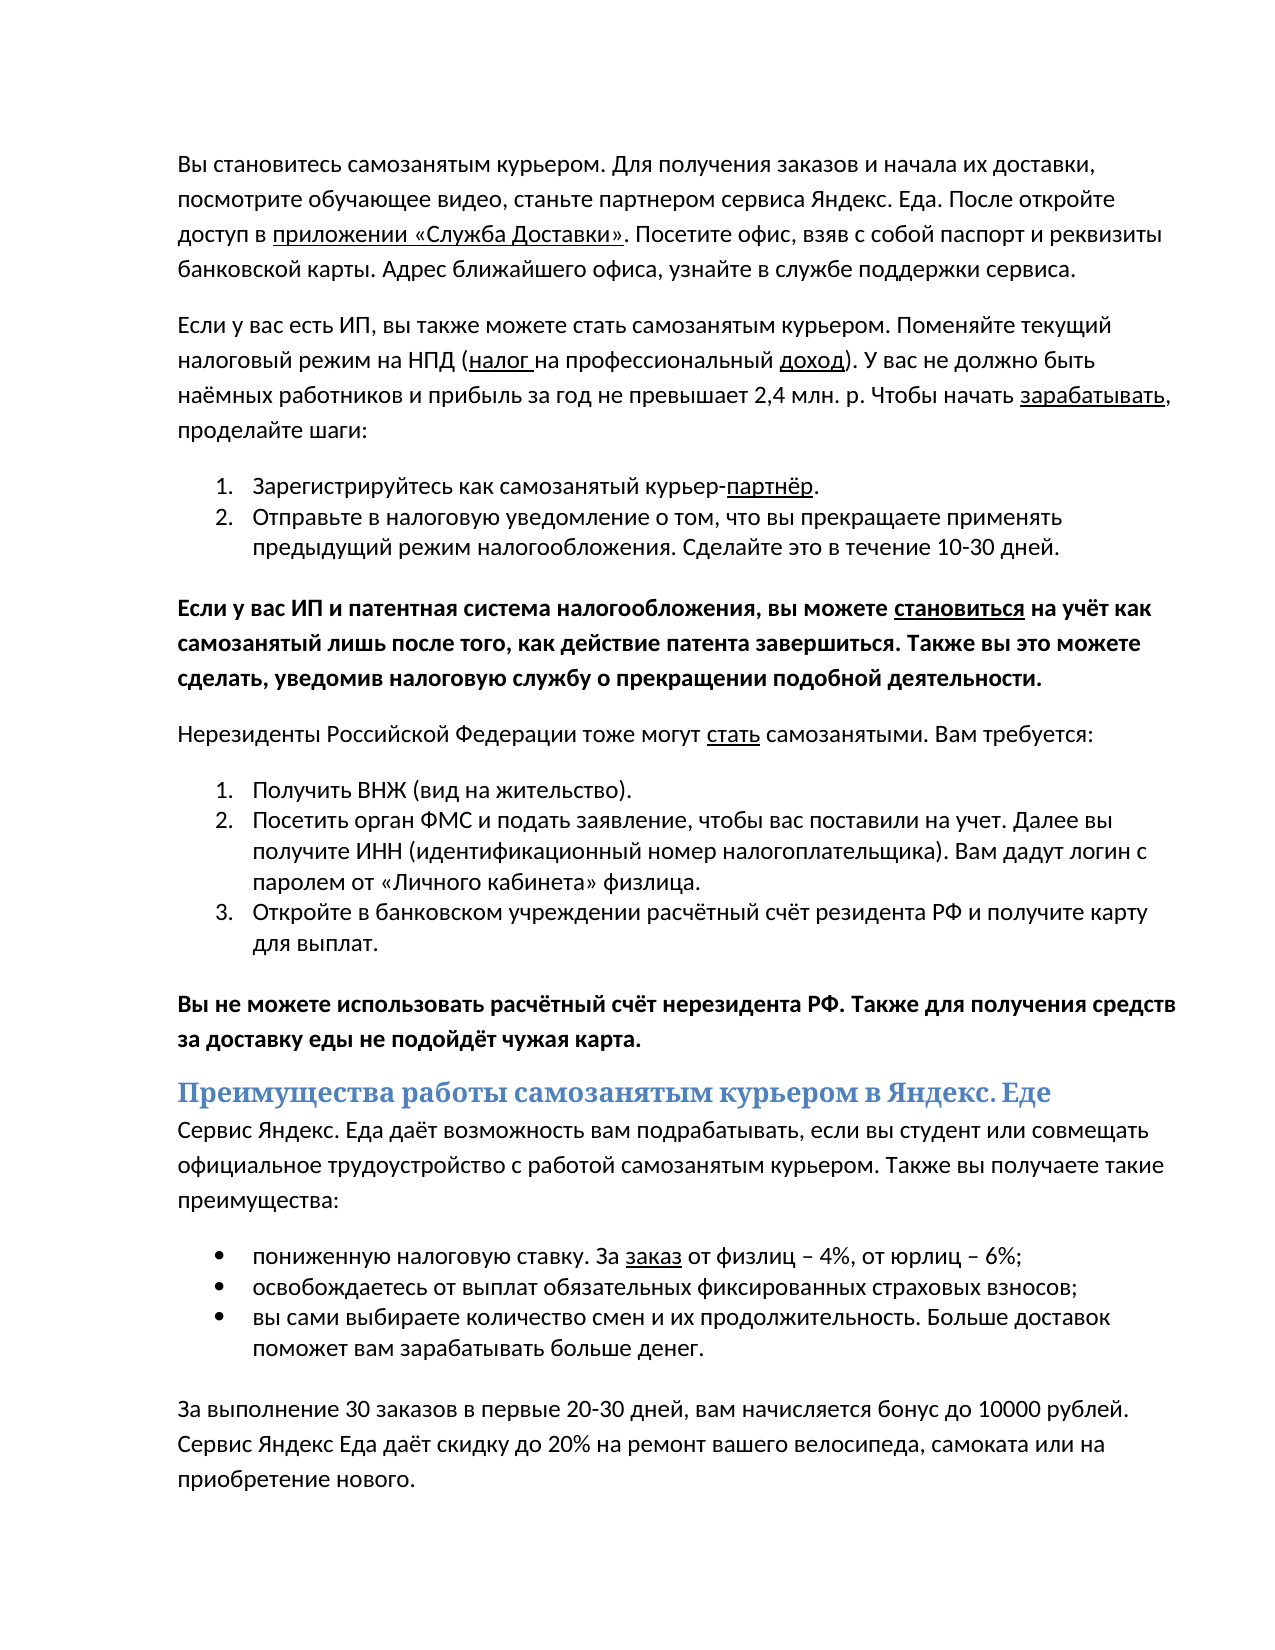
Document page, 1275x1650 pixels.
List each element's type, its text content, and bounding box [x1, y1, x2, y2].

list Посетить орган ФМС и подать заявление, чтобы вас поставили на учет. Далее вы получите ИНН (идентификационный номер налогоплательщика). Вам дадут логин с паролем от «Личного кабинета» физлица. [215, 804, 1186, 896]
text Вы не можете использовать расчётный счёт нерезидента РФ. Также для получения средств за доставку еды не подойдёт чужая карта. [177, 988, 1186, 1053]
text Если у вас есть ИП, вы также можете стать самозанятым курьером. Поменяйте текущий налоговый режим на НПД (налог на профессиональный доход). У вас не должно быть наёмных работников и прибыль за год не превышает 2,4 млн. р. Чтобы начать зарабатывать, проделайте шаги: [177, 309, 1186, 445]
list Откройте в банковском учреждении расчётный счёт резидента РФ и получите карту для выплат. [215, 896, 1186, 957]
text Сервис Яндекс. Еда даёт возможность вам подрабатывать, если вы студент или совмещать официальное трудоустройство с работой самозанятым курьером. Также вы получаете такие преимущества: [177, 1114, 1186, 1215]
subtitle Преимущества работы самозанятым курьером в Яндекс. Еде [177, 1078, 1186, 1110]
list пониженную налоговую ставку. За заказ от физлиц – 4%, от юрлиц – 6%; [215, 1240, 1186, 1271]
text За выполнение 30 заказов в первые 20-30 дней, вам начисляется бонус до 10000 рублей. Сервис Яндекс Еда даёт скидку до 20% на ремонт вашего велосипеда, самоката или на приобретение нового. [177, 1393, 1186, 1493]
list Получить ВНЖ (вид на жительство). [215, 774, 1186, 804]
list вы сами выбираете количество смен и их продолжительность. Больше доставок поможет вам зарабатывать больше денег. [215, 1301, 1186, 1362]
list Зарегистрируйтесь как самозанятый курьер-партнёр. [215, 470, 1186, 501]
list освобождаетесь от выплат обязательных фиксированных страховых взносов; [215, 1271, 1186, 1301]
text Вы становитесь самозанятым курьером. Для получения заказов и начала их доставки, посмотрите обучающее видео, станьте партнером сервиса Яндекс. Еда. После откройте доступ в приложении «Служба Доставки». Посетите офис, взяв с собой паспорт и реквизиты банковской карты. Адрес ближайшего офиса, узнайте в службе поддержки сервиса. [177, 149, 1186, 284]
text Если у вас ИП и патентная система налогообложения, вы можете становиться на учёт как самозанятый лишь после того, как действие патента завершиться. Также вы это можете сделать, уведомив налоговую службу о прекращении подобной деятельности. [177, 592, 1186, 693]
list Отправьте в налоговую уведомление о том, что вы прекращаете применять предыдущий режим налогообложения. Сделайте это в течение 10-30 дней. [215, 501, 1186, 562]
text Нерезиденты Российской Федерации тоже могут стать самозанятыми. Вам требуется: [177, 718, 1186, 749]
